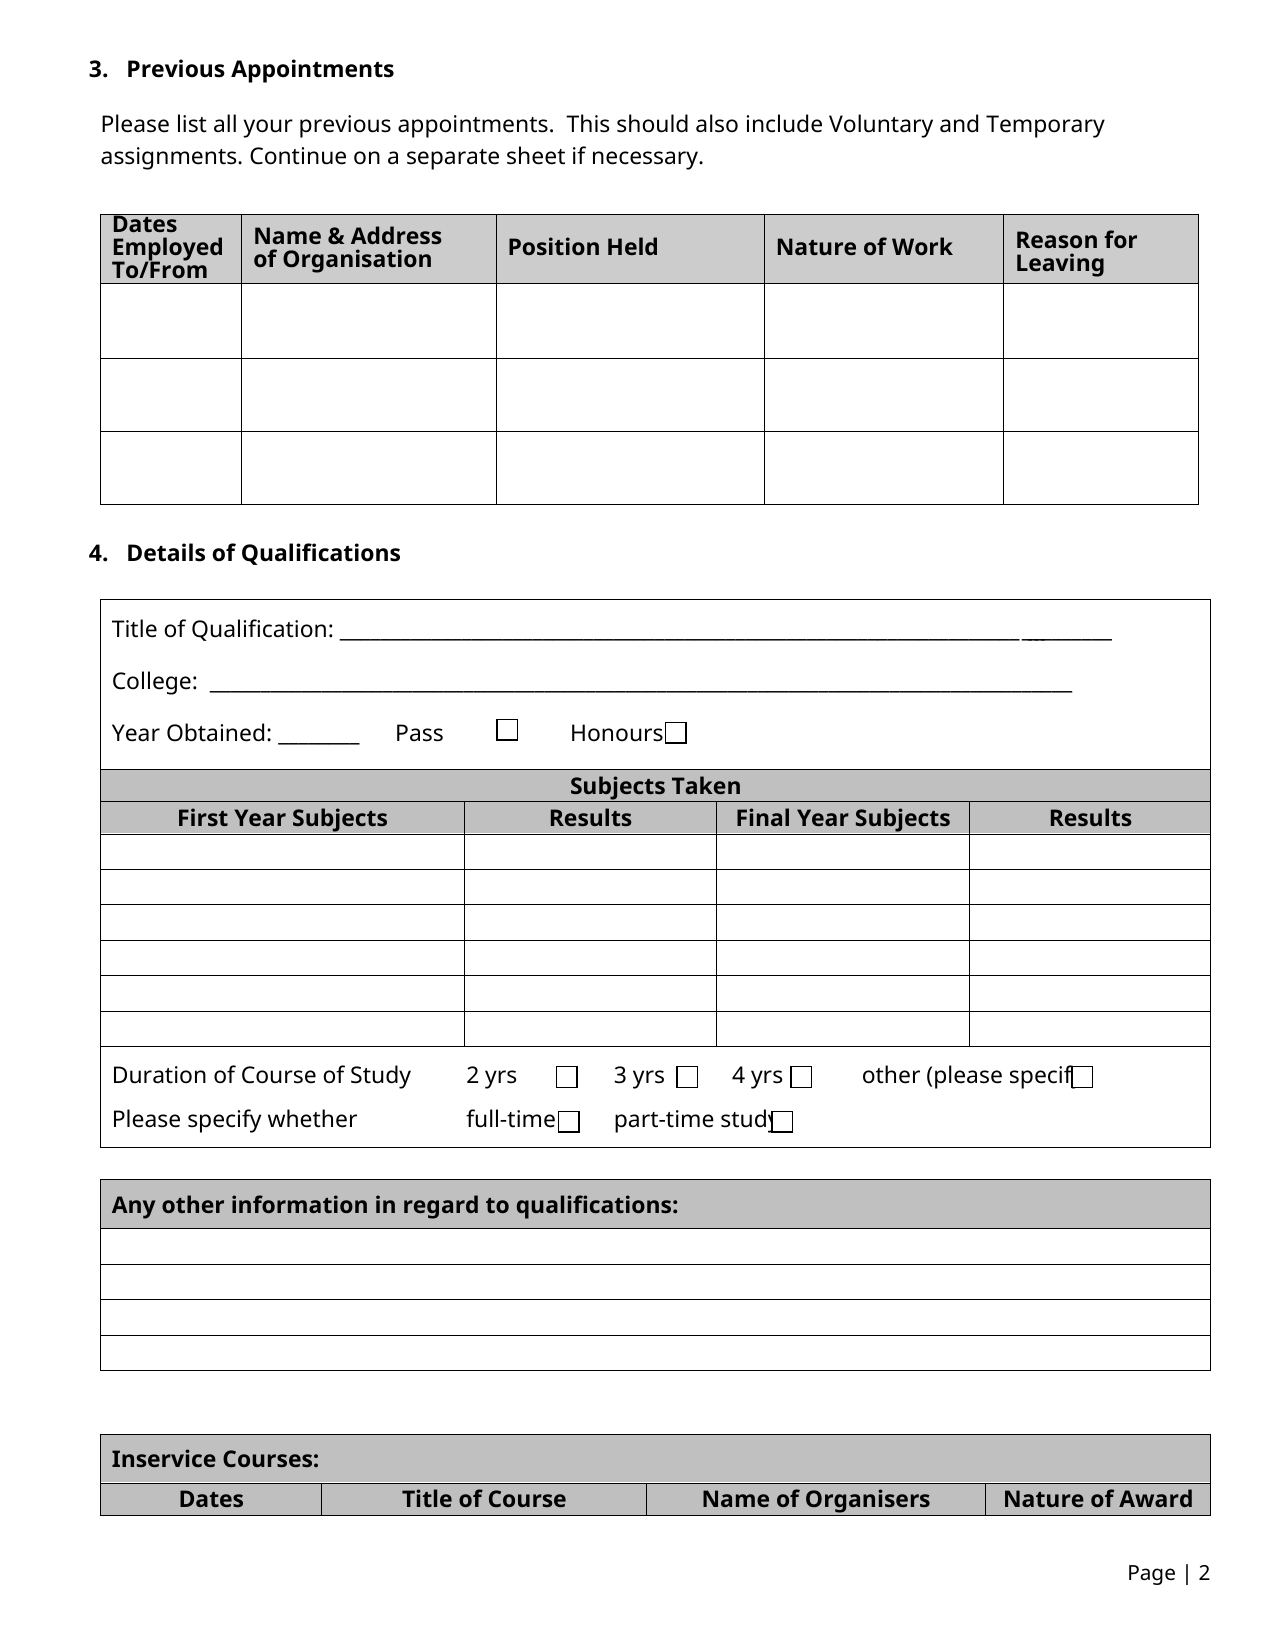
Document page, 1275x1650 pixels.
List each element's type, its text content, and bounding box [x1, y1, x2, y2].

table_cell First Year Subjects [101, 802, 464, 833]
text Please list all your previous appointments. This should also include Voluntary and Temporary assignments. Continue on a separate sheet if necessary. [100, 108, 1186, 213]
table_header Title of Qualification: _____________________________________________________________________________ College: _____________________________________________________________________________________ Year Obtained: ________ Pass Honours [101, 600, 1210, 769]
table_cell [970, 976, 1210, 1011]
table_cell [1004, 359, 1198, 431]
table_cell [101, 1012, 464, 1046]
table_cell [101, 284, 241, 357]
table_header Any other information in regard to qualifications: [101, 1180, 1210, 1228]
table_cell [242, 432, 496, 504]
table_cell [101, 1336, 1210, 1370]
table_cell [970, 905, 1210, 940]
table_cell [765, 359, 1003, 431]
table_header Nature of Work [765, 215, 1003, 283]
table_cell [717, 870, 969, 904]
table_cell [765, 284, 1003, 357]
table_cell [242, 359, 496, 431]
list Details of Qualifications [89, 537, 1186, 568]
table_header Position Held [497, 215, 764, 283]
table_cell [717, 835, 969, 869]
table_header Reason for Leaving [1004, 215, 1198, 283]
list Previous Appointments [89, 53, 1186, 108]
table_cell [1004, 284, 1198, 357]
table_cell [465, 905, 716, 940]
table_cell [497, 359, 764, 431]
table_cell [970, 870, 1210, 904]
table_cell Final Year Subjects [717, 802, 969, 833]
table_cell Results [970, 802, 1210, 833]
table_cell [970, 835, 1210, 869]
table_cell [242, 284, 496, 357]
table_cell [465, 835, 716, 869]
table_cell [101, 941, 464, 975]
table_cell [101, 432, 241, 504]
table_cell [465, 870, 716, 904]
table_cell Nature of Award [986, 1484, 1210, 1515]
table_cell Name of Organisers [647, 1484, 985, 1515]
table_cell [101, 1229, 1210, 1264]
table_cell [465, 1012, 716, 1046]
table_cell [717, 941, 969, 975]
table_cell [465, 941, 716, 975]
table_cell Title of Course [322, 1484, 646, 1515]
table_cell Subjects Taken [101, 770, 1210, 801]
table_cell [101, 835, 464, 869]
table_cell [101, 1265, 1210, 1299]
table_cell [101, 359, 241, 431]
table_cell Results [465, 802, 716, 833]
table_cell [101, 870, 464, 904]
table_cell [101, 1300, 1210, 1334]
table_cell [717, 976, 969, 1011]
table_cell Dates [101, 1484, 321, 1515]
table_cell [765, 432, 1003, 504]
table_cell [497, 432, 764, 504]
table_header Name & Address of Organisation [242, 215, 496, 283]
table_cell [970, 1012, 1210, 1046]
table_cell [717, 1012, 969, 1046]
table_cell [465, 976, 716, 1011]
table_cell [970, 941, 1210, 975]
table_cell [1004, 432, 1198, 504]
table_cell [101, 976, 464, 1011]
table_header Dates Employed To/From [101, 215, 241, 283]
table_header Inservice Courses: [101, 1435, 1210, 1482]
table_cell [497, 284, 764, 357]
table_cell [717, 905, 969, 940]
table_cell Duration of Course of Study 2 yrs 3 yrs 4 yrs other (please specify) Please specify whether full-time part-time study [101, 1047, 1210, 1147]
table_cell [101, 905, 464, 940]
